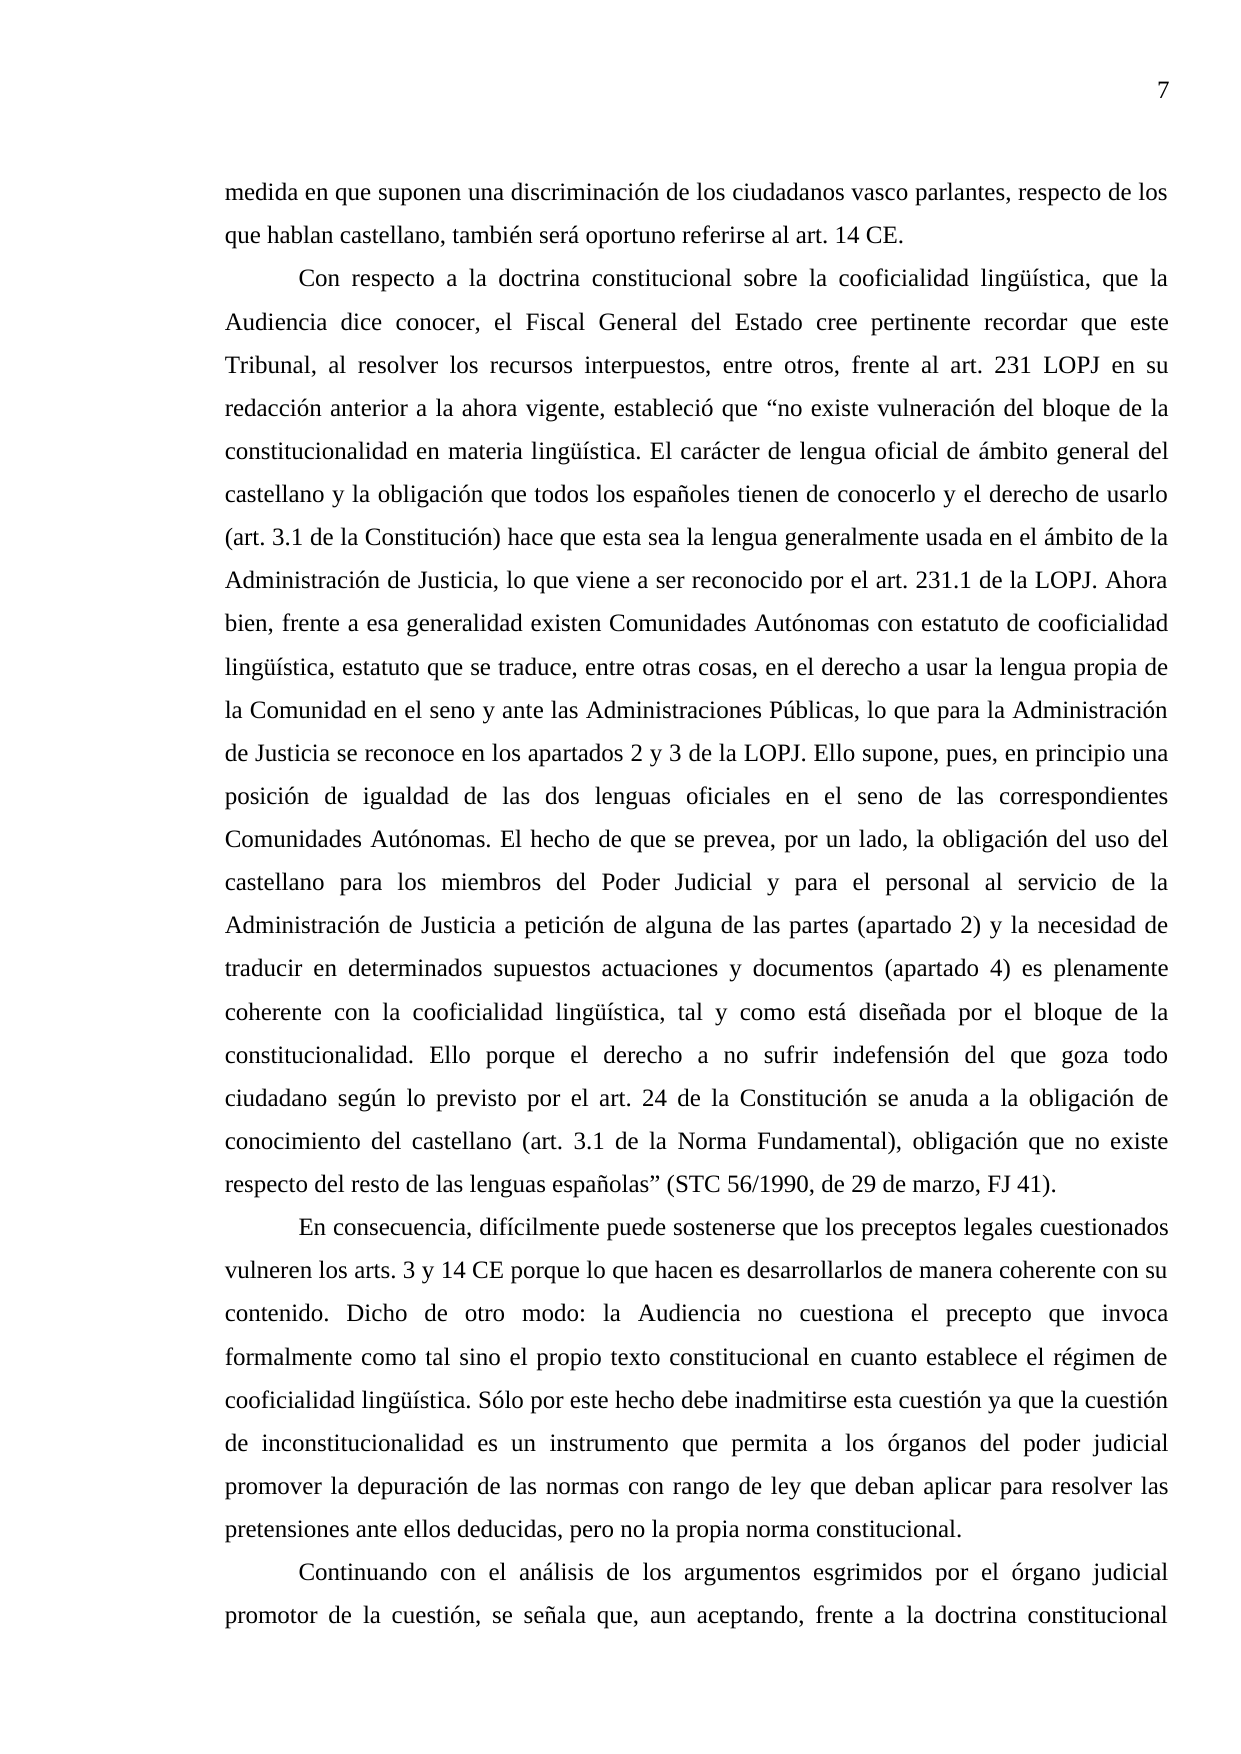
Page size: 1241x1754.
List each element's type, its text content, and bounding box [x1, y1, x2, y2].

text En consecuencia, difícilmente puede sostenerse que los preceptos legales cuestionados vulneren los arts. 3 y 14 CE porque lo que hacen es desarrollarlos de manera coherente con su contenido. Dicho de otro modo: la Audiencia no cuestiona el precepto que invoca formalmente como tal sino el propio texto constitucional en cuanto establece el régimen de cooficialidad lingüística. Sólo por este hecho debe inadmitirse esta cuestión ya que la cuestión de inconstitucionalidad es un instrumento que permita a los órganos del poder judicial promover la depuración de las normas con rango de ley que deban aplicar para resolver las pretensiones ante ellos deducidas, pero no la propia norma constitucional. [224, 1212, 1169, 1543]
text Con respecto a la doctrina constitucional sobre la cooficialidad lingüística, que la Audiencia dice conocer, el Fiscal General del Estado cree pertinente recordar que este Tribunal, al resolver los recursos interpuestos, entre otros, frente al art. 231 LOPJ en su redacción anterior a la ahora vigente, estableció que “no existe vulneración del bloque de la constitucionalidad en materia lingüística. El carácter de lengua oficial de ámbito general del castellano y la obligación que todos los españoles tienen de conocerlo y el derecho de usarlo (art. 3.1 de la Constitución) hace que esta sea la lengua generalmente usada en el ámbito de la Administración de Justicia, lo que viene a ser reconocido por el art. 231.1 de la LOPJ. Ahora bien, frente a esa generalidad existen Comunidades Autónomas con estatuto de cooficialidad lingüística, estatuto que se traduce, entre otras cosas, en el derecho a usar la lengua propia de la Comunidad en el seno y ante las Administraciones Públicas, lo que para la Administración de Justicia se reconoce en los apartados 2 y 3 de la LOPJ. Ello supone, pues, en principio una posición de igualdad de las dos lenguas oficiales en el seno de las correspondientes Comunidades Autónomas. El hecho de que se prevea, por un lado, la obligación del uso del castellano para los miembros del Poder Judicial y para el personal al servicio de la Administración de Justicia a petición de alguna de las partes (apartado 2) y la necesidad de traducir en determinados supuestos actuaciones y documentos (apartado 4) es plenamente coherente con la cooficialidad lingüística, tal y como está diseñada por el bloque de la constitucionalidad. Ello porque el derecho a no sufrir indefensión del que goza todo ciudadano según lo previsto por el art. 24 de la Constitución se anuda a la obligación de conocimiento del castellano (art. 3.1 de la Norma Fundamental), obligación que no existe respecto del resto de las lenguas españolas” (STC 56/1990, de 29 de marzo, FJ 41). [224, 263, 1169, 1198]
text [224, 1557, 1169, 1629]
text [224, 177, 1169, 249]
